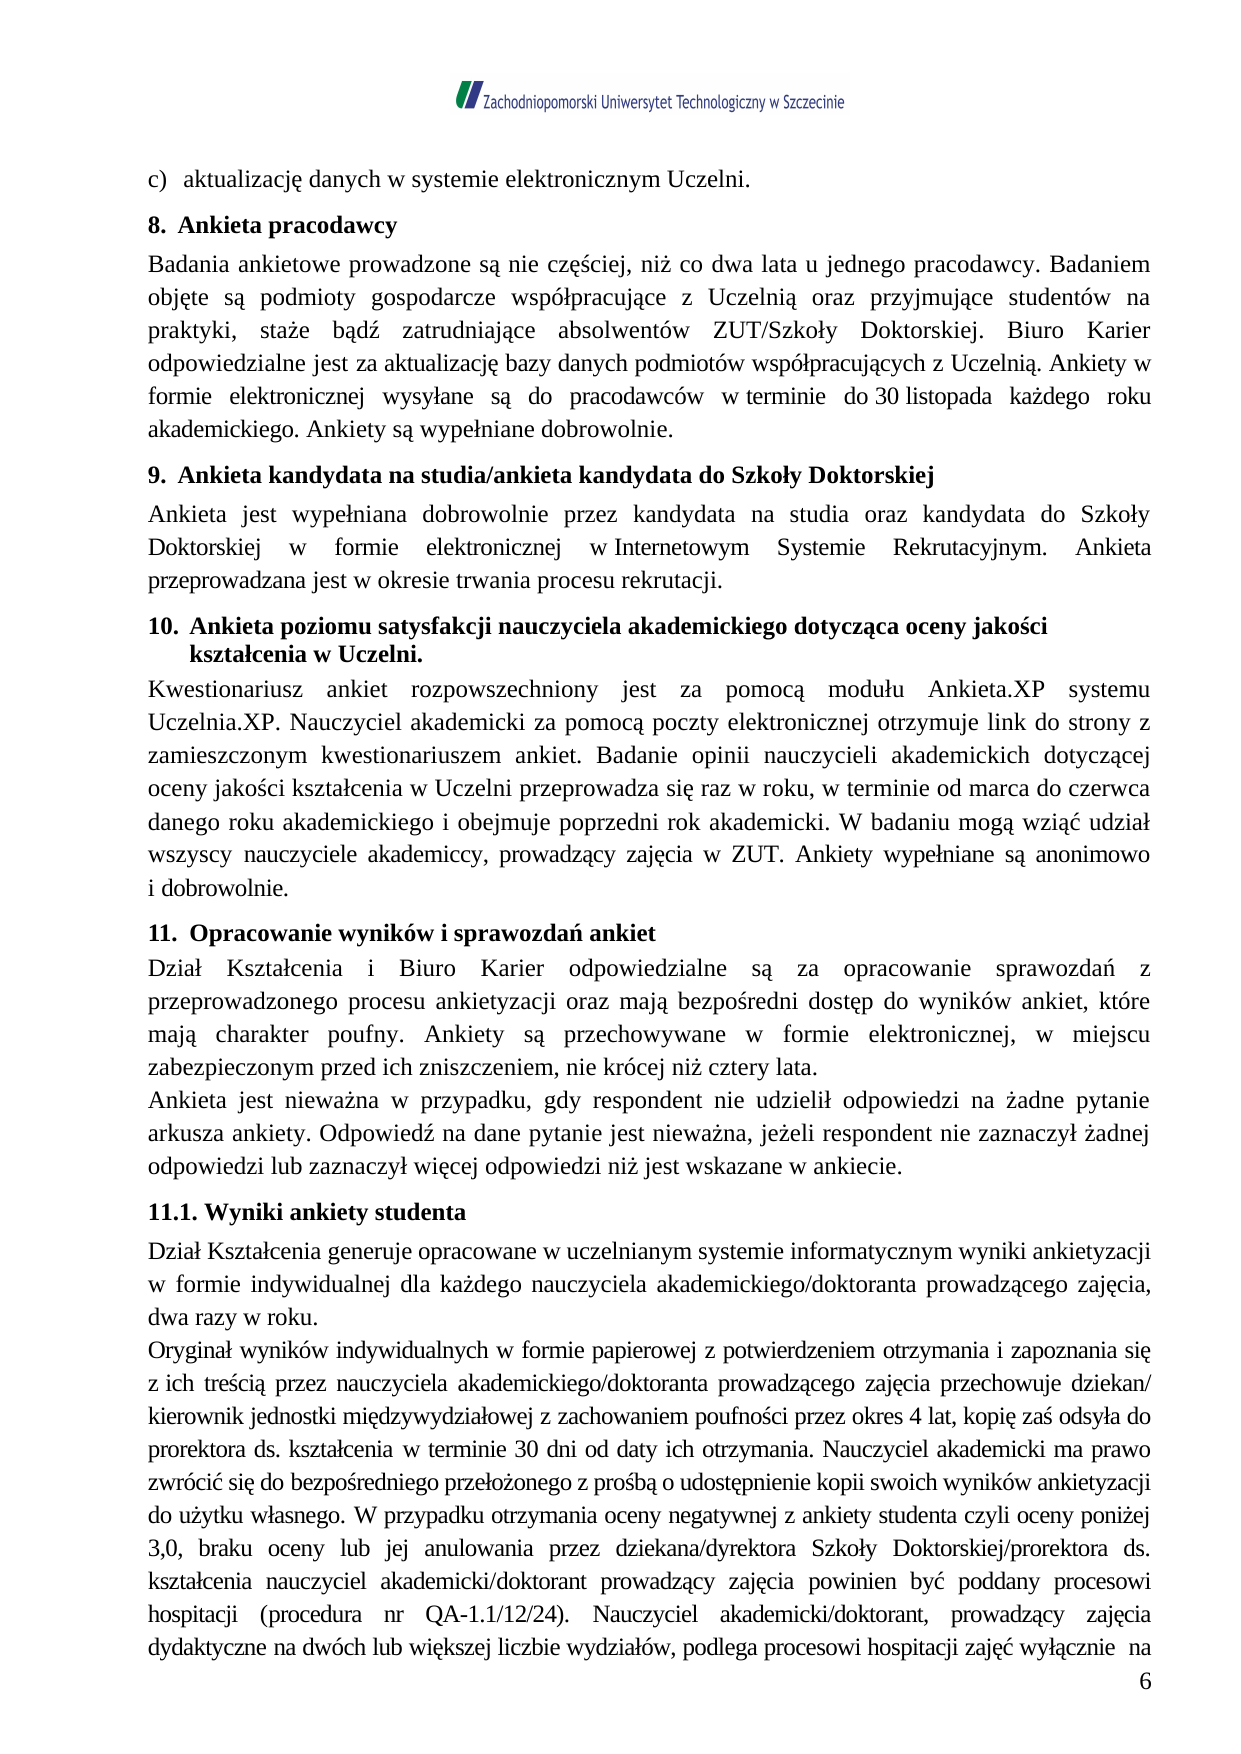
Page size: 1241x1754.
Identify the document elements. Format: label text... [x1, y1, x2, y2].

subtitle 8. Ankieta pracodawcy [148, 210, 1152, 239]
subtitle Ankieta poziomu satysfakcji nauczyciela akademickiego dotycząca oceny jakości kształcenia w Uczelni. [148, 611, 1152, 668]
subtitle 9. Ankieta kandydata na studia/ankieta kandydata do Szkoły Doktorskiej [148, 460, 1152, 489]
subtitle 11.1. Wyniki ankiety studenta [148, 1197, 1152, 1226]
text Dział Kształcenia i Biuro Karier odpowiedzialne są za opracowanie sprawozdań z przeprowadzonego procesu ankietyzacji oraz mają bezpośredni dostęp do wyników ankiet, które mają charakter poufny. Ankiety są przechowywane w formie elektronicznej, w miejscu zabezpieczonym przed ich zniszczeniem, nie krócej niż cztery lata. [148, 953, 1152, 1081]
text Badania ankietowe prowadzone są nie częściej, niż co dwa lata u jednego pracodawcy. Badaniem objęte są podmioty gospodarcze współpracujące z Uczelnią oraz przyjmujące studentów na praktyki, staże bądź zatrudniające absolwentów ZUT/Szkoły Doktorskiej. Biuro Karier odpowiedzialne jest za aktualizację bazy danych podmiotów współpracujących z Uczelnią. Ankiety w formie elektronicznej wysyłane są do pracodawców w terminie do 30 listopada każdego roku akademickiego. Ankiety są wypełniane dobrowolnie. [148, 249, 1152, 443]
text Ankieta jest wypełniana dobrowolnie przez kandydata na studia oraz kandydata do Szkoły Doktorskiej w formie elektronicznej w Internetowym Systemie Rekrutacyjnym. Ankieta przeprowadzana jest w okresie trwania procesu rekrutacji. [148, 499, 1152, 594]
text Ankieta jest nieważna w przypadku, gdy respondent nie udzielił odpowiedzi na żadne pytanie arkusza ankiety. Odpowiedź na dane pytanie jest nieważna, jeżeli respondent nie zaznaczył żadnej odpowiedzi lub zaznaczył więcej odpowiedzi niż jest wskazane w ankiecie. [148, 1085, 1152, 1180]
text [148, 1335, 1152, 1661]
text Dział Kształcenia generuje opracowane w uczelnianym systemie informatycznym wyniki ankietyzacji w formie indywidualnej dla każdego nauczyciela akademickiego/doktoranta prowadzącego zajęcia, dwa razy w roku. [148, 1236, 1152, 1331]
list aktualizację danych w systemie elektronicznym Uczelni. [148, 164, 1152, 193]
picture [449, 73, 850, 115]
subtitle Opracowanie wyników i sprawozdań ankiet [148, 918, 1152, 947]
text Kwestionariusz ankiet rozpowszechniony jest za pomocą modułu Ankieta.XP systemu Uczelnia.XP. Nauczyciel akademicki za pomocą poczty elektronicznej otrzymuje link do strony z zamieszczonym kwestionariuszem ankiet. Badanie opinii nauczycieli akademickich dotyczącej oceny jakości kształcenia w Uczelni przeprowadza się raz w roku, w terminie od marca do czerwca danego roku akademickiego i obejmuje poprzedni rok akademicki. W badaniu mogą wziąć udział wszyscy nauczyciele akademiccy, prowadzący zajęcia w ZUT. Ankiety wypełniane są anonimowo i dobrowolnie. [148, 674, 1152, 901]
